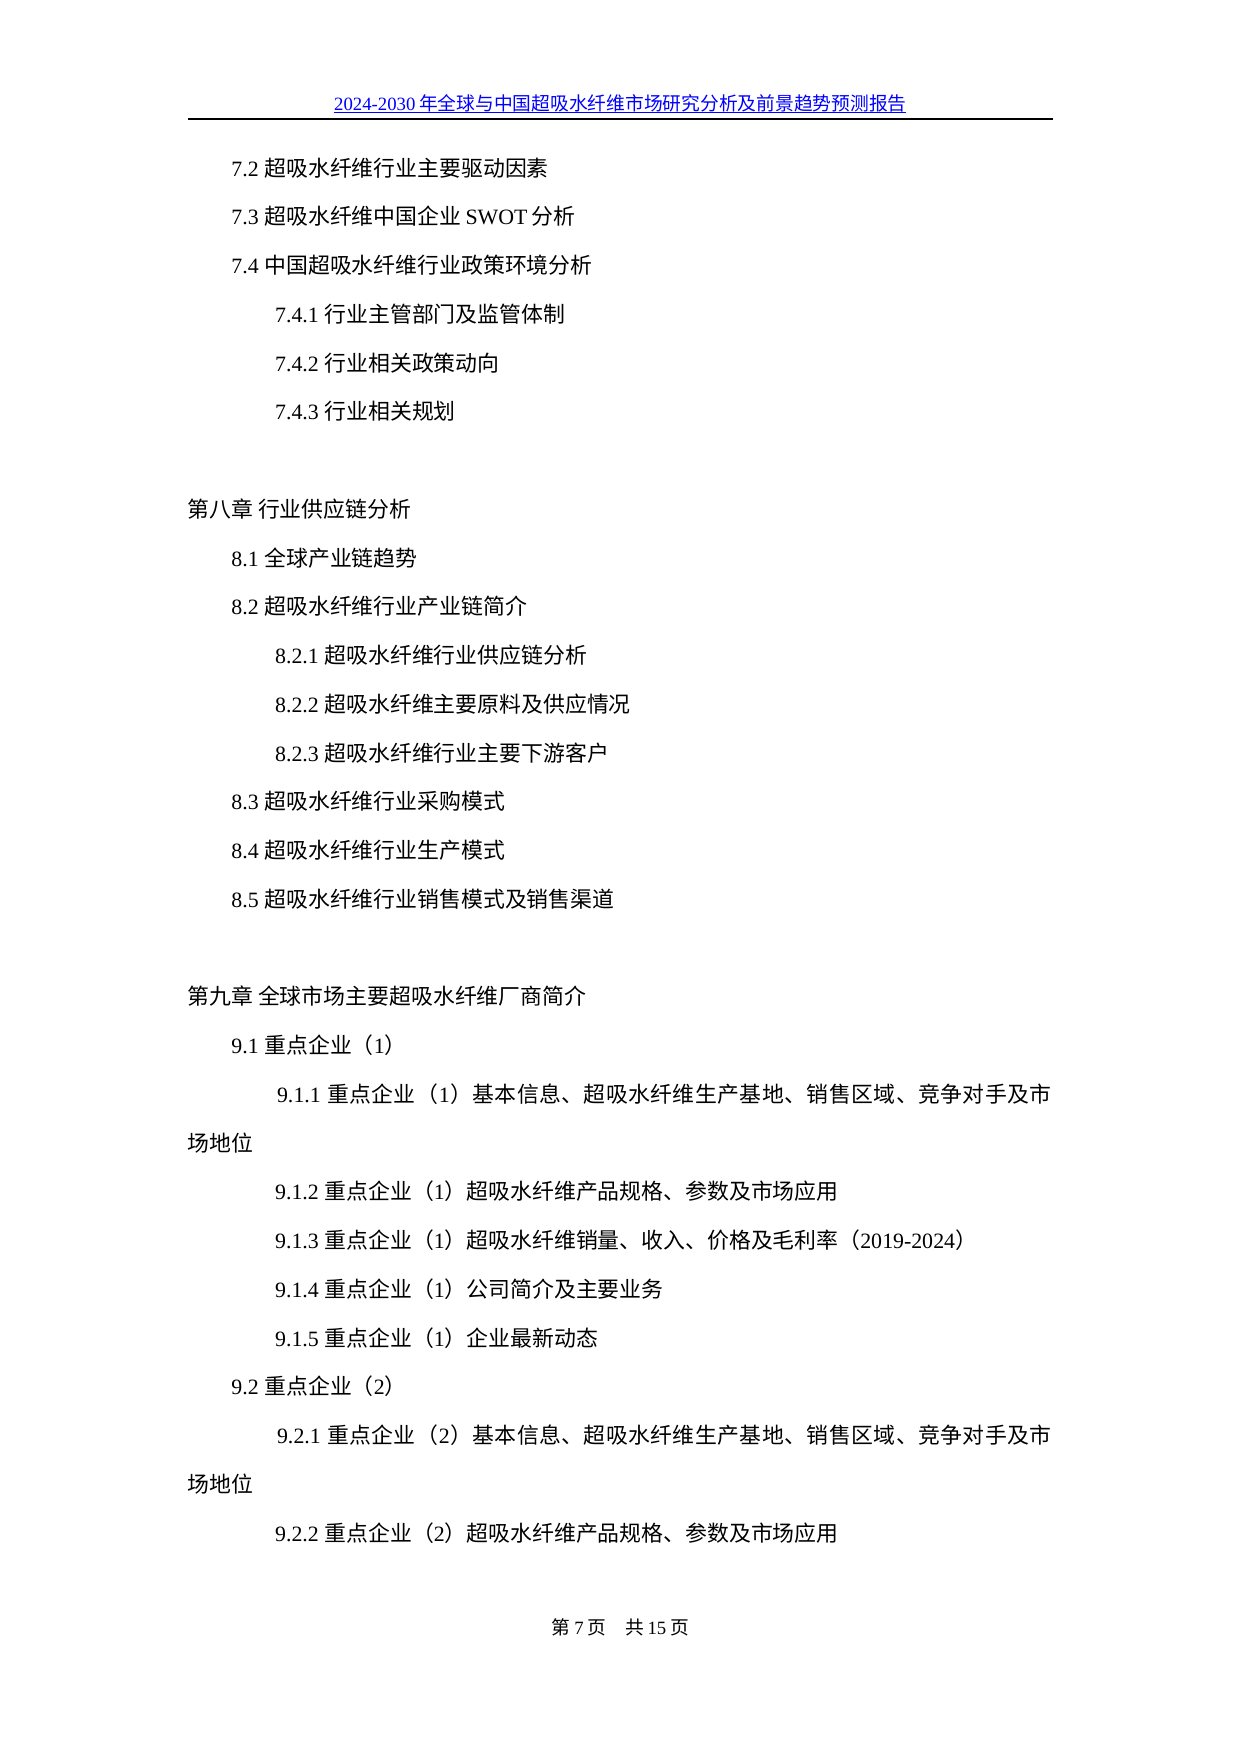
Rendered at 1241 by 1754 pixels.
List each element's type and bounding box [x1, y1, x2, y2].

text [187, 150, 1053, 1548]
